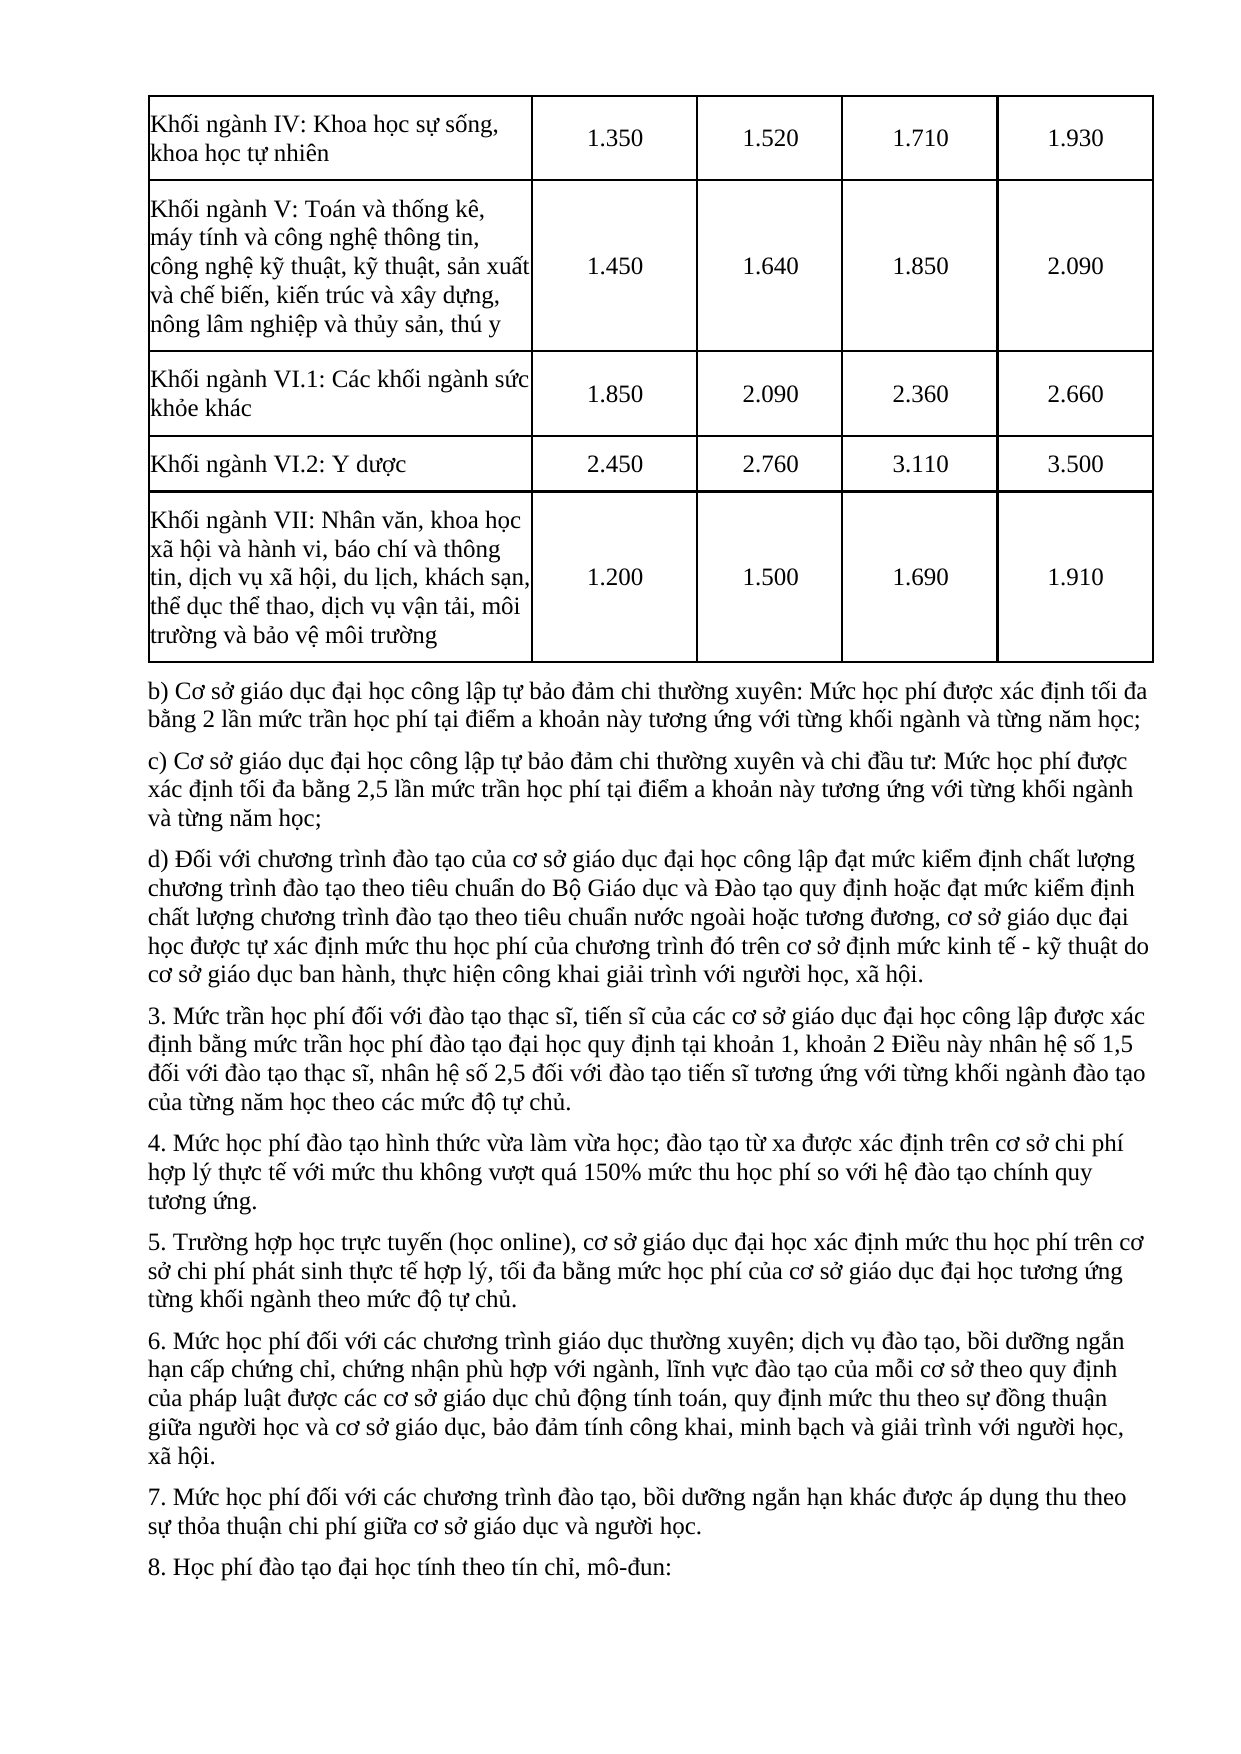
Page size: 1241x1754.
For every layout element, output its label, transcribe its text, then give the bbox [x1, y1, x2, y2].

table_cell Khối ngành VI.2: Y dược [150, 437, 531, 490]
text b) Cơ sở giáo dục đại học công lập tự bảo đảm chi thường xuyên: Mức học phí được xác định tối đa bằng 2 lần mức trần học phí tại điểm a khoản này tương ứng với từng khối ngành và từng năm học; [148, 676, 1152, 733]
text 3. Mức trần học phí đối với đào tạo thạc sĩ, tiến sĩ của các cơ sở giáo dục đại học công lập được xác định bằng mức trần học phí đào tạo đại học quy định tại khoản 1, khoản 2 Điều này nhân hệ số 1,5 đối với đào tạo thạc sĩ, nhân hệ số 2,5 đối với đào tạo tiến sĩ tương ứng với từng khối ngành đào tạo của từng năm học theo các mức độ tự chủ. [148, 1001, 1152, 1116]
table_cell 2.360 [843, 352, 996, 434]
table_cell Khối ngành VII: Nhân văn, khoa học xã hội và hành vi, báo chí và thông tin, dịch vụ xã hội, du lịch, khách sạn, thể dục thể thao, dịch vụ vận tải, môi trường và bảo vệ môi trường [150, 493, 531, 661]
table_cell 2.660 [999, 352, 1152, 434]
table_cell 1.450 [533, 181, 696, 350]
table_cell 1.520 [698, 97, 841, 179]
table_cell 1.710 [843, 97, 996, 179]
table_cell 2.090 [999, 181, 1152, 350]
table_cell Khối ngành VI.1: Các khối ngành sức khỏe khác [150, 352, 531, 434]
table_cell 3.500 [999, 437, 1152, 490]
text 5. Trường hợp học trực tuyến (học online), cơ sở giáo dục đại học xác định mức thu học phí trên cơ sở chi phí phát sinh thực tế hợp lý, tối đa bằng mức học phí của cơ sở giáo dục đại học tương ứng từng khối ngành theo mức độ tự chủ. [148, 1227, 1152, 1313]
table_cell 2.090 [698, 352, 841, 434]
table_cell 2.450 [533, 437, 696, 490]
table_cell 1.930 [999, 97, 1152, 179]
text c) Cơ sở giáo dục đại học công lập tự bảo đảm chi thường xuyên và chi đầu tư: Mức học phí được xác định tối đa bằng 2,5 lần mức trần học phí tại điểm a khoản này tương ứng với từng khối ngành và từng năm học; [148, 746, 1152, 832]
table_cell 2.760 [698, 437, 841, 490]
table_cell 1.910 [999, 493, 1152, 661]
table_cell Khối ngành IV: Khoa học sự sống, khoa học tự nhiên [150, 97, 531, 179]
table_cell 1.850 [533, 352, 696, 434]
text 6. Mức học phí đối với các chương trình giáo dục thường xuyên; dịch vụ đào tạo, bồi dưỡng ngắn hạn cấp chứng chỉ, chứng nhận phù hợp với ngành, lĩnh vực đào tạo của mỗi cơ sở theo quy định của pháp luật được các cơ sở giáo dục chủ động tính toán, quy định mức thu theo sự đồng thuận giữa người học và cơ sở giáo dục, bảo đảm tính công khai, minh bạch và giải trình với người học, xã hội. [148, 1326, 1152, 1469]
text 7. Mức học phí đối với các chương trình đào tạo, bồi dưỡng ngắn hạn khác được áp dụng thu theo sự thỏa thuận chi phí giữa cơ sở giáo dục và người học. [148, 1482, 1152, 1539]
table_cell 3.110 [843, 437, 996, 490]
table_cell 1.200 [533, 493, 696, 661]
table_cell 1.500 [698, 493, 841, 661]
table_cell 1.640 [698, 181, 841, 350]
table_cell Khối ngành V: Toán và thống kê, máy tính và công nghệ thông tin, công nghệ kỹ thuật, kỹ thuật, sản xuất và chế biến, kiến trúc và xây dựng, nông lâm nghiệp và thủy sản, thú y [150, 181, 531, 350]
text d) Đối với chương trình đào tạo của cơ sở giáo dục đại học công lập đạt mức kiểm định chất lượng chương trình đào tạo theo tiêu chuẩn do Bộ Giáo dục và Đào tạo quy định hoặc đạt mức kiểm định chất lượng chương trình đào tạo theo tiêu chuẩn nước ngoài hoặc tương đương, cơ sở giáo dục đại học được tự xác định mức thu học phí của chương trình đó trên cơ sở định mức kinh tế - kỹ thuật do cơ sở giáo dục ban hành, thực hiện công khai giải trình với người học, xã hội. [148, 844, 1152, 988]
table_cell 1.350 [533, 97, 696, 179]
text 4. Mức học phí đào tạo hình thức vừa làm vừa học; đào tạo từ xa được xác định trên cơ sở chi phí hợp lý thực tế với mức thu không vượt quá 150% mức thu học phí so với hệ đào tạo chính quy tương ứng. [148, 1128, 1152, 1214]
text 8. Học phí đào tạo đại học tính theo tín chỉ, mô-đun: [148, 1552, 1152, 1581]
table_cell 1.850 [843, 181, 996, 350]
table_cell 1.690 [843, 493, 996, 661]
